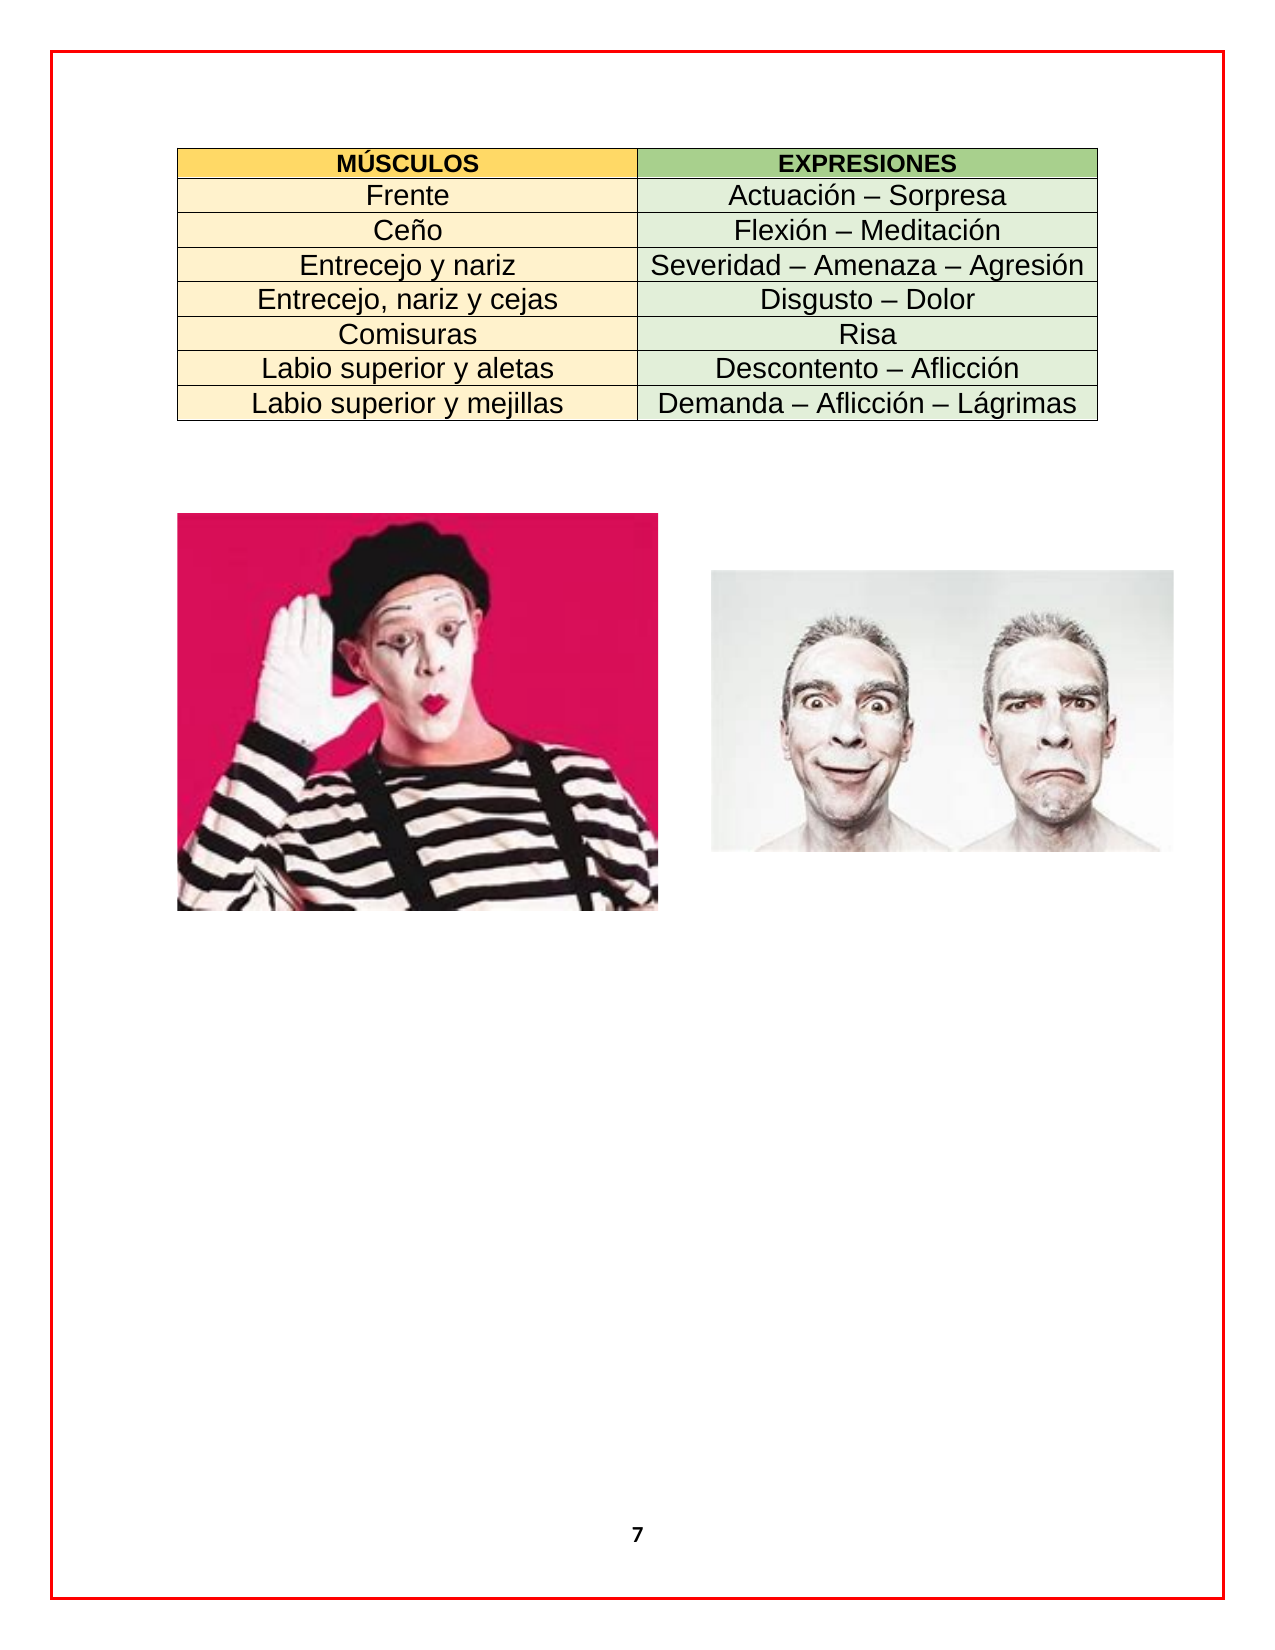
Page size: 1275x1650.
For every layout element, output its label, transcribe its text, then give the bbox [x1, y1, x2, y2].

table_cell Demanda – Aflicción – Lágrimas [638, 386, 1097, 419]
table_cell Severidad – Amenaza – Agresión [638, 248, 1097, 281]
table_header EXPRESIONES [638, 149, 1097, 177]
table_cell Frente [178, 179, 637, 212]
table_cell Entrecejo y nariz [178, 248, 637, 281]
table_cell Entrecejo, nariz y cejas [178, 282, 637, 316]
table_header MÚSCULOS [178, 149, 637, 177]
table_cell Risa [638, 317, 1097, 350]
table_cell Labio superior y aletas [178, 351, 637, 385]
table_cell Comisuras [178, 317, 637, 350]
table_cell Ceño [178, 213, 637, 247]
table_cell Flexión – Meditación [638, 213, 1097, 247]
table_cell Labio superior y mejillas [178, 386, 637, 419]
table_cell Disgusto – Dolor [638, 282, 1097, 316]
table_cell Actuación – Sorpresa [638, 179, 1097, 212]
table_cell Descontento – Aflicción [638, 351, 1097, 385]
picture [711, 570, 1174, 852]
picture [177, 513, 659, 911]
